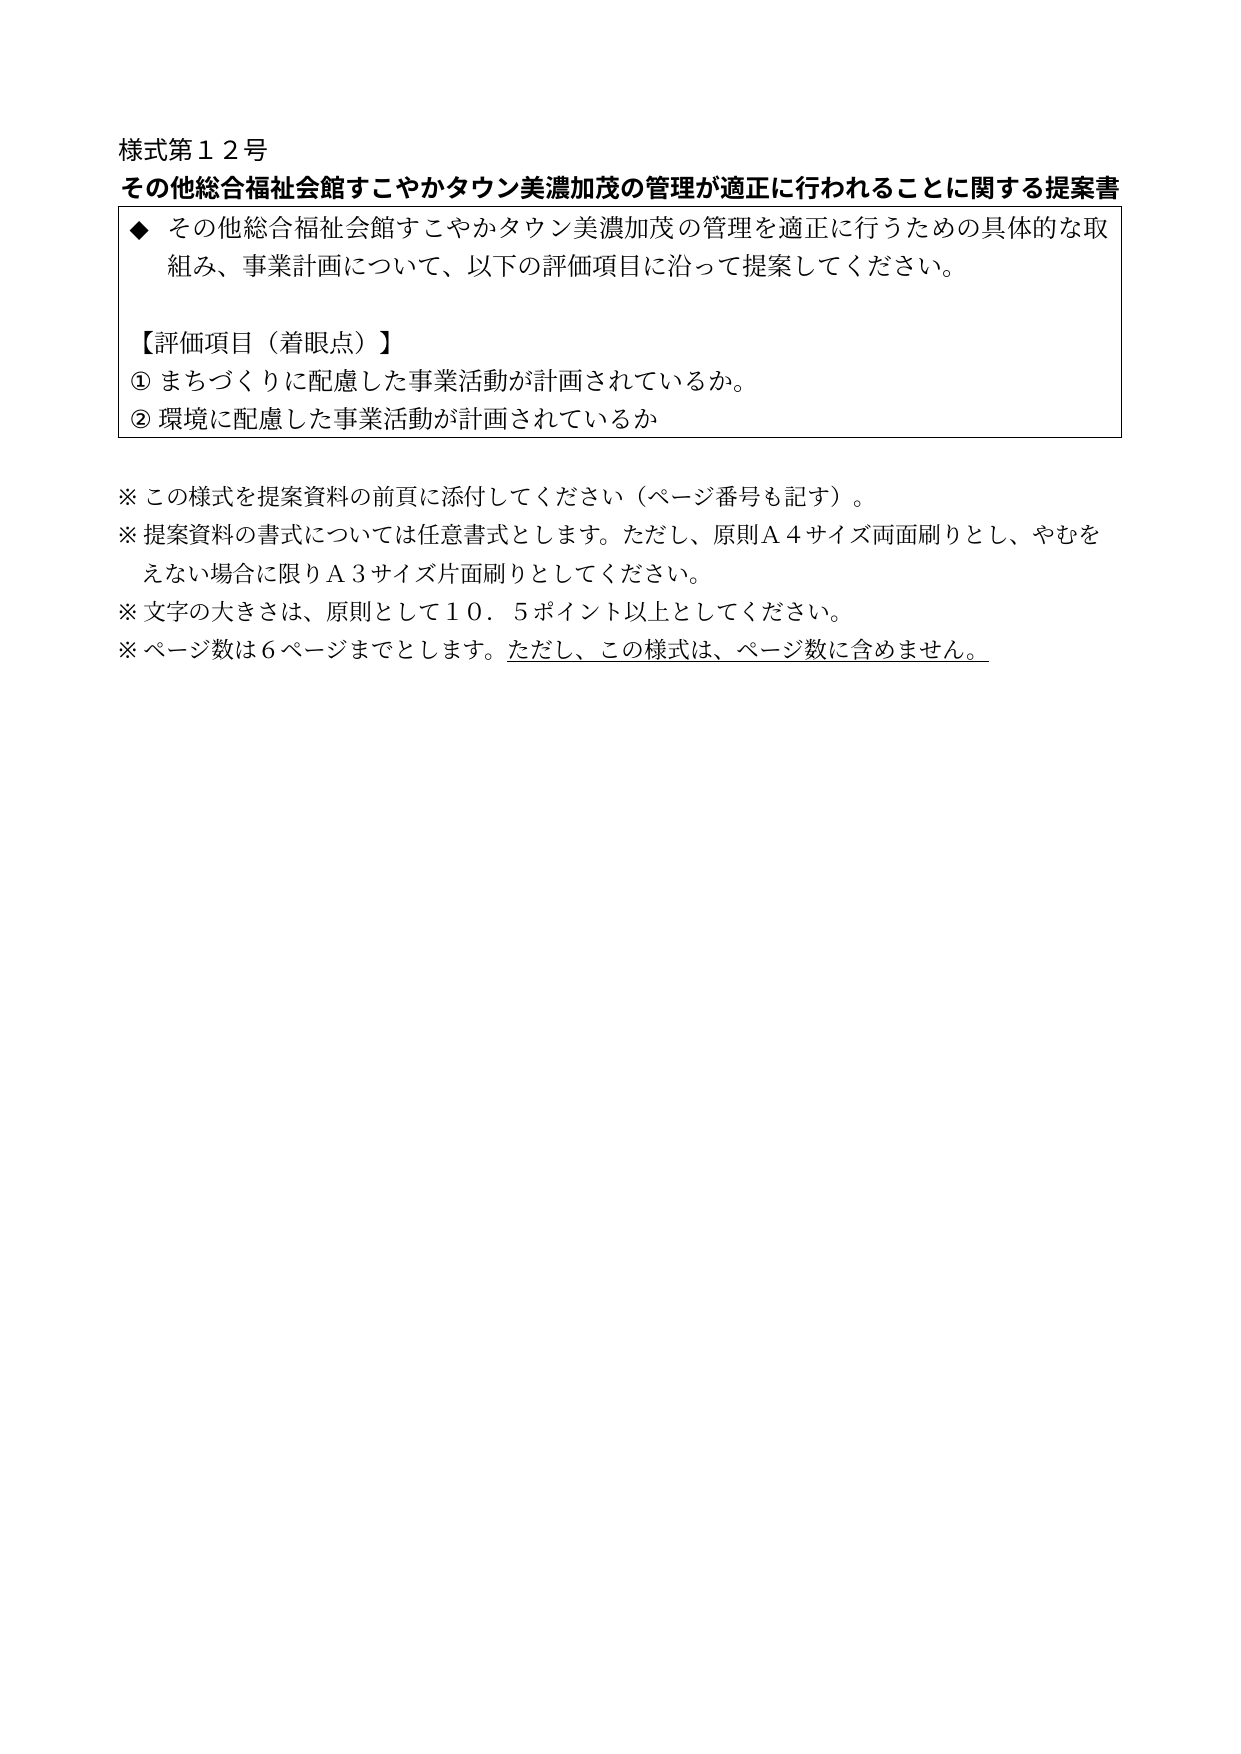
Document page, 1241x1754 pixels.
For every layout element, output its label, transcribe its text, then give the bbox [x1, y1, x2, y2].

text ※ 文字の大きさは、原則として１０．５ポイント以上としてください。 [118, 592, 1122, 630]
text その他総合福祉会館すこやかタウン美濃加茂の管理が適正に行われることに関する提案書 [118, 168, 1122, 206]
text ※ この様式を提案資料の前頁に添付してください（ページ番号も記す）。 [118, 477, 1122, 515]
text 様式第１２号 [118, 129, 1122, 168]
table_header その他総合福祉会館すこやかタウン美濃加茂の管理を適正に行うための具体的な取組み、事業計画について、以下の評価項目に沿って提案してください。 【評価項目（着眼点）】 ① まちづくりに配慮した事業活動が計画されているか。 ② 環境に配慮した事業活動が計画されているか [119, 207, 1121, 437]
text ※ 提案資料の書式については任意書式とします。ただし、原則Ａ４サイズ両面刷りとし、やむをえない場合に限りＡ３サイズ片面刷りとしてください。 [118, 515, 1122, 592]
text ※ ページ数は６ページまでとします。ただし、この様式は、ページ数に含めません。 [118, 630, 1122, 668]
